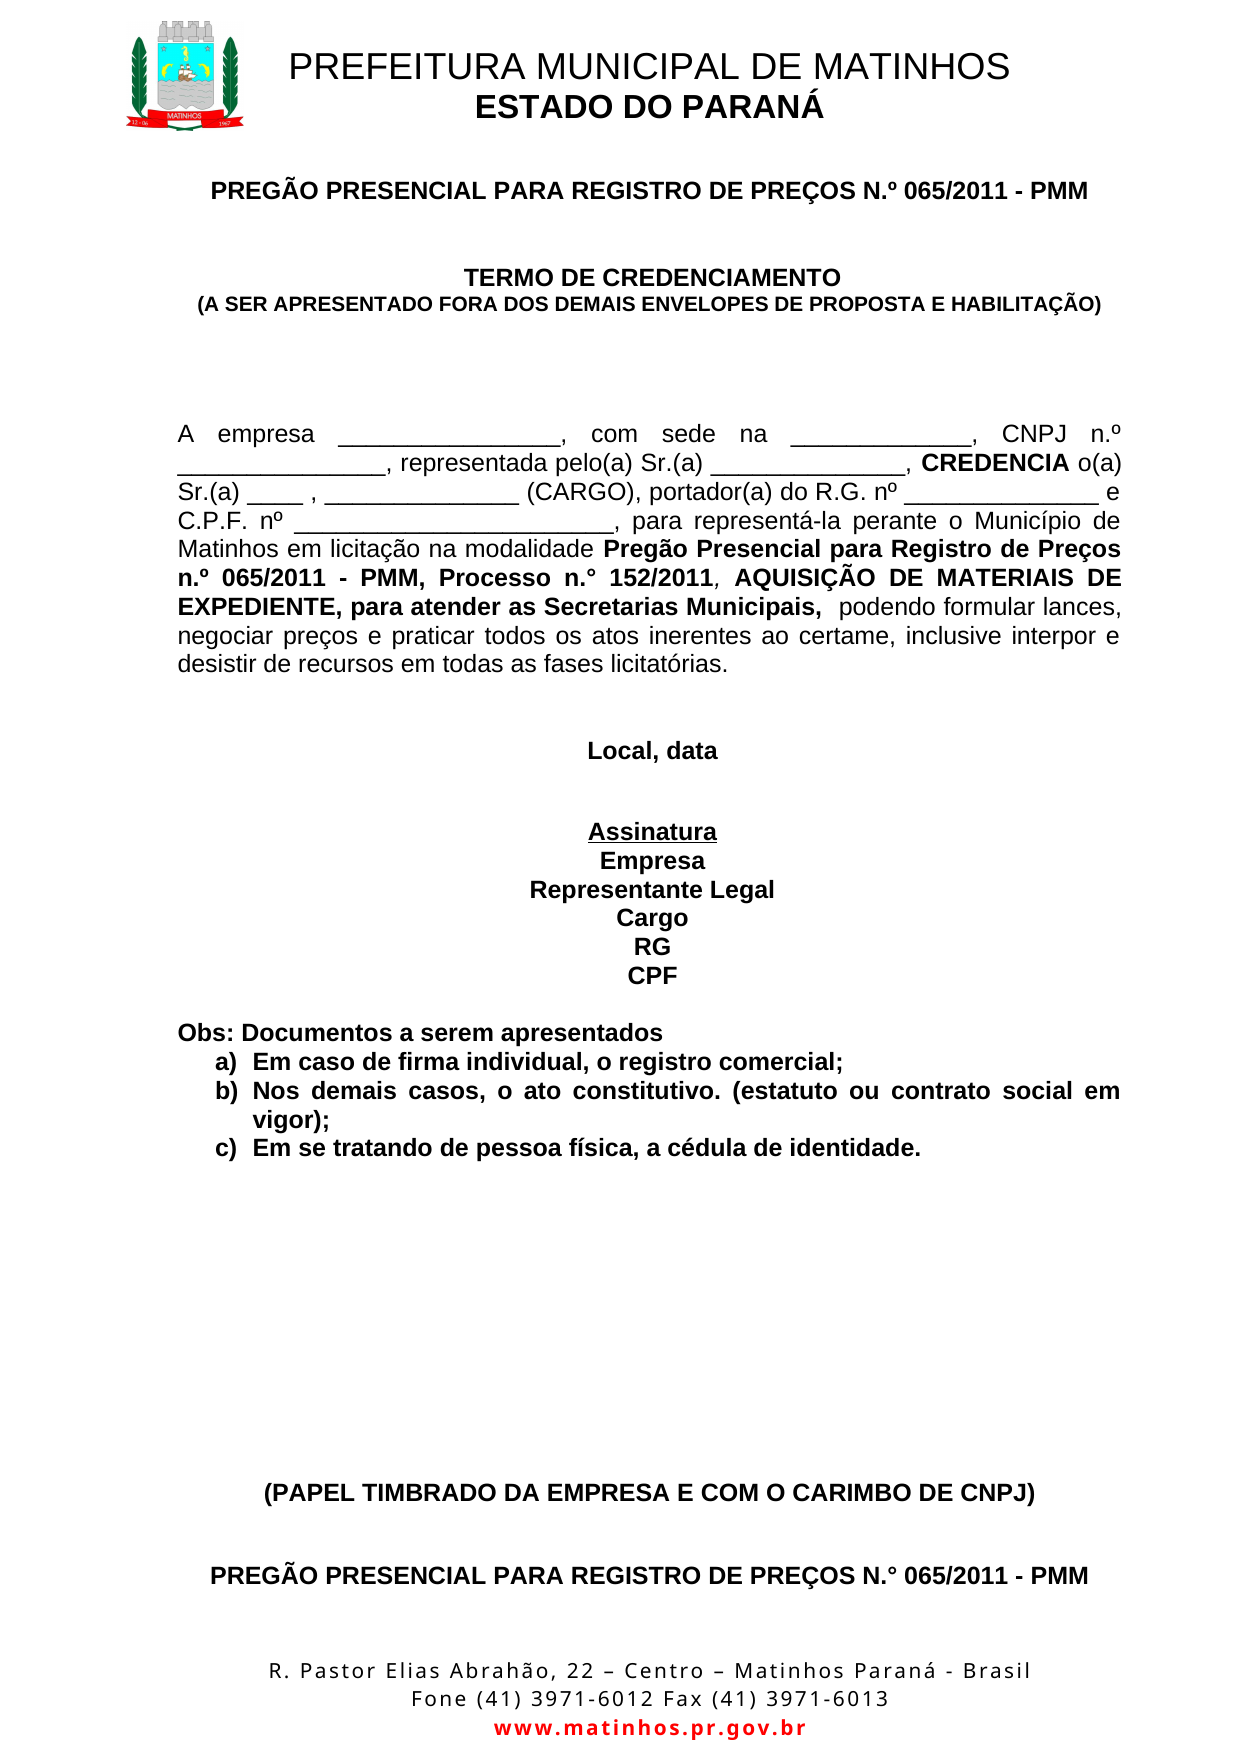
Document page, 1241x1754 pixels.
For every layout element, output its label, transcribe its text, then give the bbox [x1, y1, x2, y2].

text RG [281, 932, 1024, 961]
text Empresa [281, 846, 1024, 874]
text Local, data [281, 736, 1024, 764]
text (PAPEL TIMBRADO DA EMPRESA E COM O CARIMBO DE CNPJ) [177, 1478, 1122, 1507]
text CPF [281, 961, 1024, 989]
text PREGÃO PRESENCIAL PARA REGISTRO DE PREÇOS N.º 065/2011 - PMM [177, 176, 1122, 205]
list Nos demais casos, o ato constitutivo. (estatuto ou contrato social em vigor); [215, 1076, 1122, 1133]
title PREGÃO PRESENCIAL PARA REGISTRO DE PREÇOS N.° 065/2011 - PMM [177, 1561, 1122, 1589]
text Assinatura [281, 817, 1024, 846]
text Representante Legal [281, 874, 1024, 903]
text TERMO DE CREDENCIAMENTO [281, 263, 1024, 291]
text (A SER APRESENTADO FORA DOS DEMAIS ENVELOPES DE PROPOSTA E HABILITAÇÃO) [177, 291, 1122, 315]
picture [126, 21, 244, 131]
list Em caso de firma individual, o registro comercial; [215, 1047, 1122, 1076]
list Em se tratando de pessoa física, a cédula de identidade. [215, 1133, 1122, 1162]
text Cargo [281, 903, 1024, 932]
text A empresa ________________, com sede na _____________, CNPJ n.º _______________, representada pelo(a) Sr.(a) ______________, CREDENCIA o(a) Sr.(a) ____ , ______________ (CARGO), portador(a) do R.G. nº ______________ e C.P.F. nº _______________________, para representá-la perante o Município de Matinhos em licitação na modalidade Pregão Presencial para Registro de Preços n.º 065/2011 - PMM, Processo n.° 152/2011, AQUISIÇÃO DE MATERIAIS DE EXPEDIENTE, para atender as Secretarias Municipais, podendo formular lances, negociar preços e praticar todos os atos inerentes ao certame, inclusive interpor e desistir de recursos em todas as fases licitatórias. [177, 419, 1122, 678]
text Obs: Documentos a serem apresentados [177, 1018, 1122, 1047]
